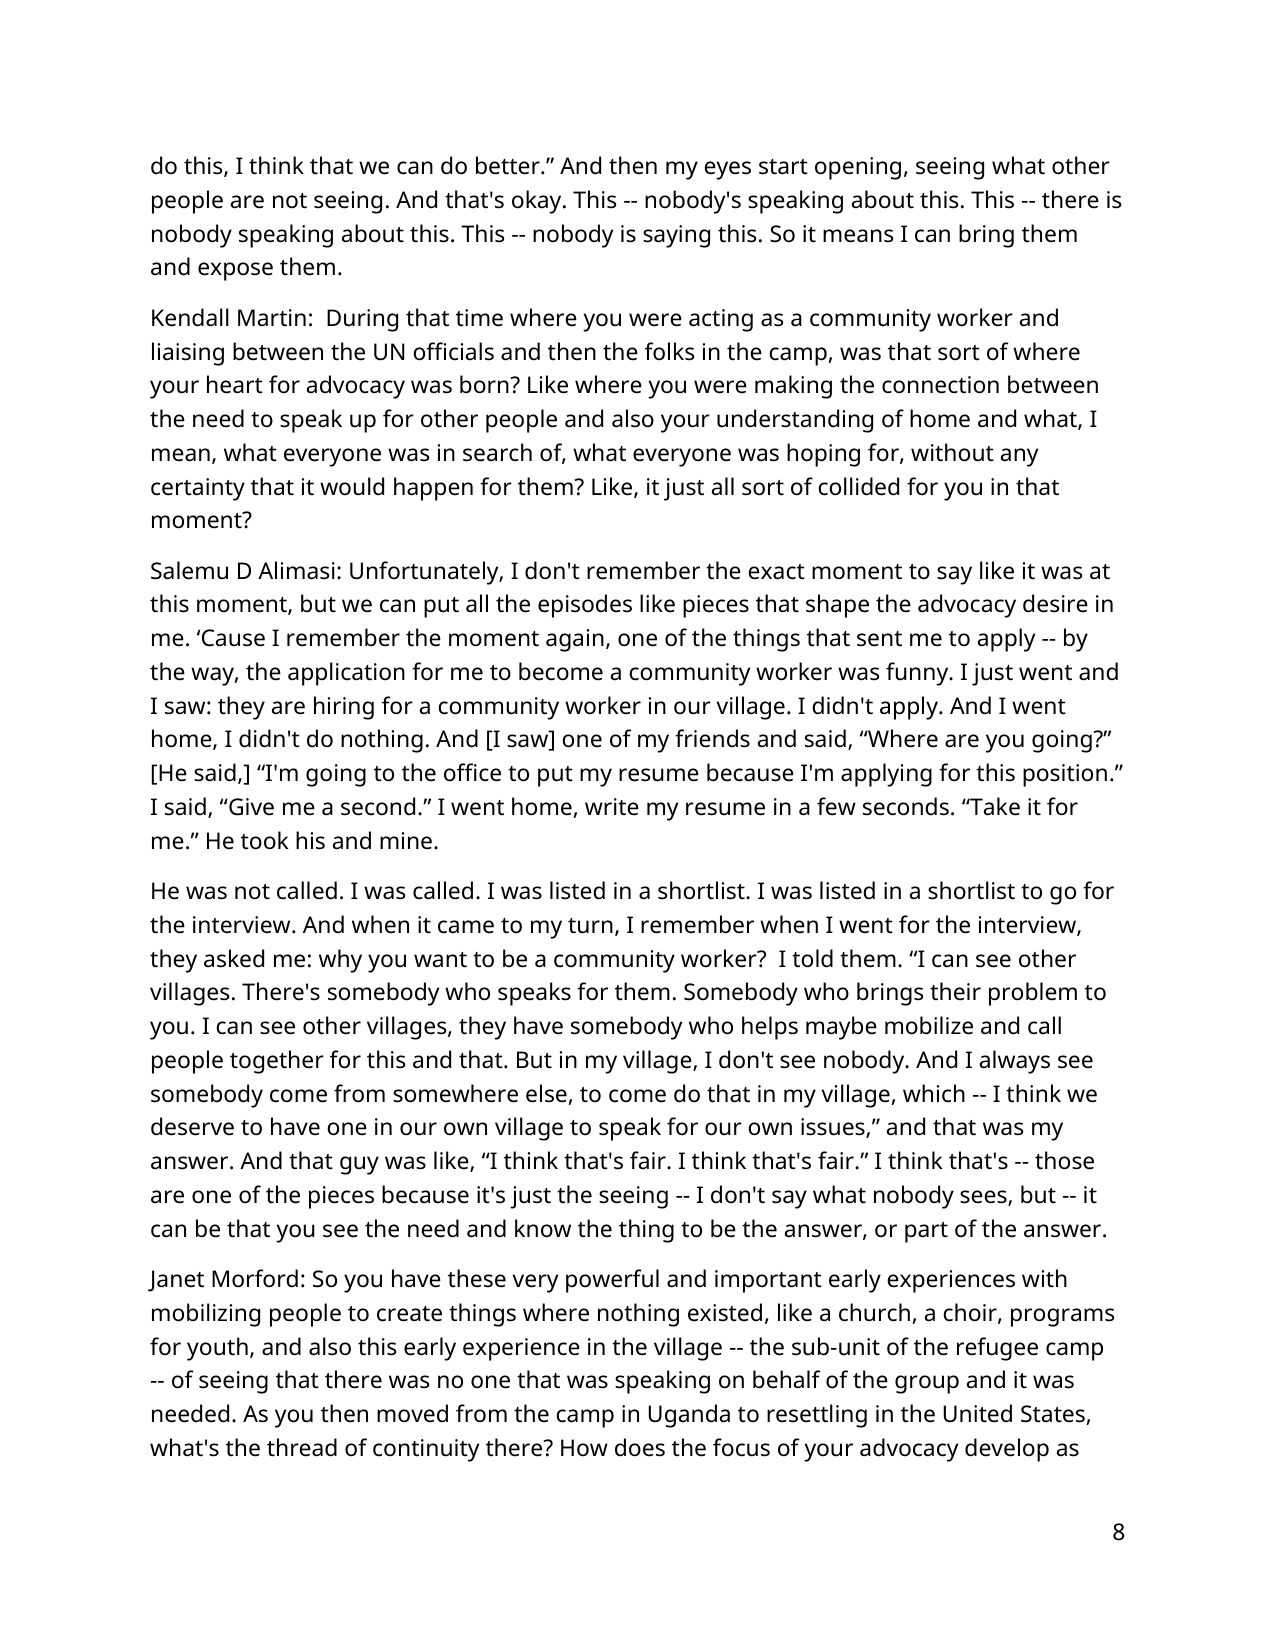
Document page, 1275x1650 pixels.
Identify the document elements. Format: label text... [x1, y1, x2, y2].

text He was not called. I was called. I was listed in a shortlist. I was listed in a shortlist to go for the interview. And when it came to my turn, I remember when I went for the interview, they asked me: why you want to be a community worker? I told them. “I can see other villages. There's somebody who speaks for them. Somebody who brings their problem to you. I can see other villages, they have somebody who helps maybe mobilize and call people together for this and that. But in my village, I don't see nobody. And I always see somebody come from somewhere else, to come do that in my village, which -- I think we deserve to have one in our own village to speak for our own issues,” and that was my answer. And that guy was like, “I think that's fair. I think that's fair.” I think that's -- those are one of the pieces because it's just the seeing -- I don't say what nobody sees, but -- it can be that you see the need and know the thing to be the answer, or part of the answer. [150, 875, 1125, 1244]
text Salemu D Alimasi: Unfortunately, I don't remember the exact moment to say like it was at this moment, but we can put all the episodes like pieces that shape the advocacy desire in me. ‘Cause I remember the moment again, one of the things that sent me to apply -- by the way, the application for me to become a community worker was funny. I just went and I saw: they are hiring for a community worker in our village. I didn't apply. And I went home, I didn't do nothing. And [I saw] one of my friends and said, “Where are you going?” [He said,] “I'm going to the office to put my resume because I'm applying for this position.” I said, “Give me a second.” I went home, write my resume in a few seconds. “Take it for me.” He took his and mine. [150, 554, 1125, 856]
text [150, 1263, 1125, 1463]
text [150, 150, 1125, 282]
text Kendall Martin: During that time where you were acting as a community worker and liaising between the UN officials and then the folks in the camp, was that sort of where your heart for advocacy was born? Like where you were making the connection between the need to speak up for other people and also your understanding of home and what, I mean, what everyone was in search of, what everyone was hoping for, without any certainty that it would happen for them? Like, it just all sort of collided for you in that moment? [150, 302, 1125, 535]
